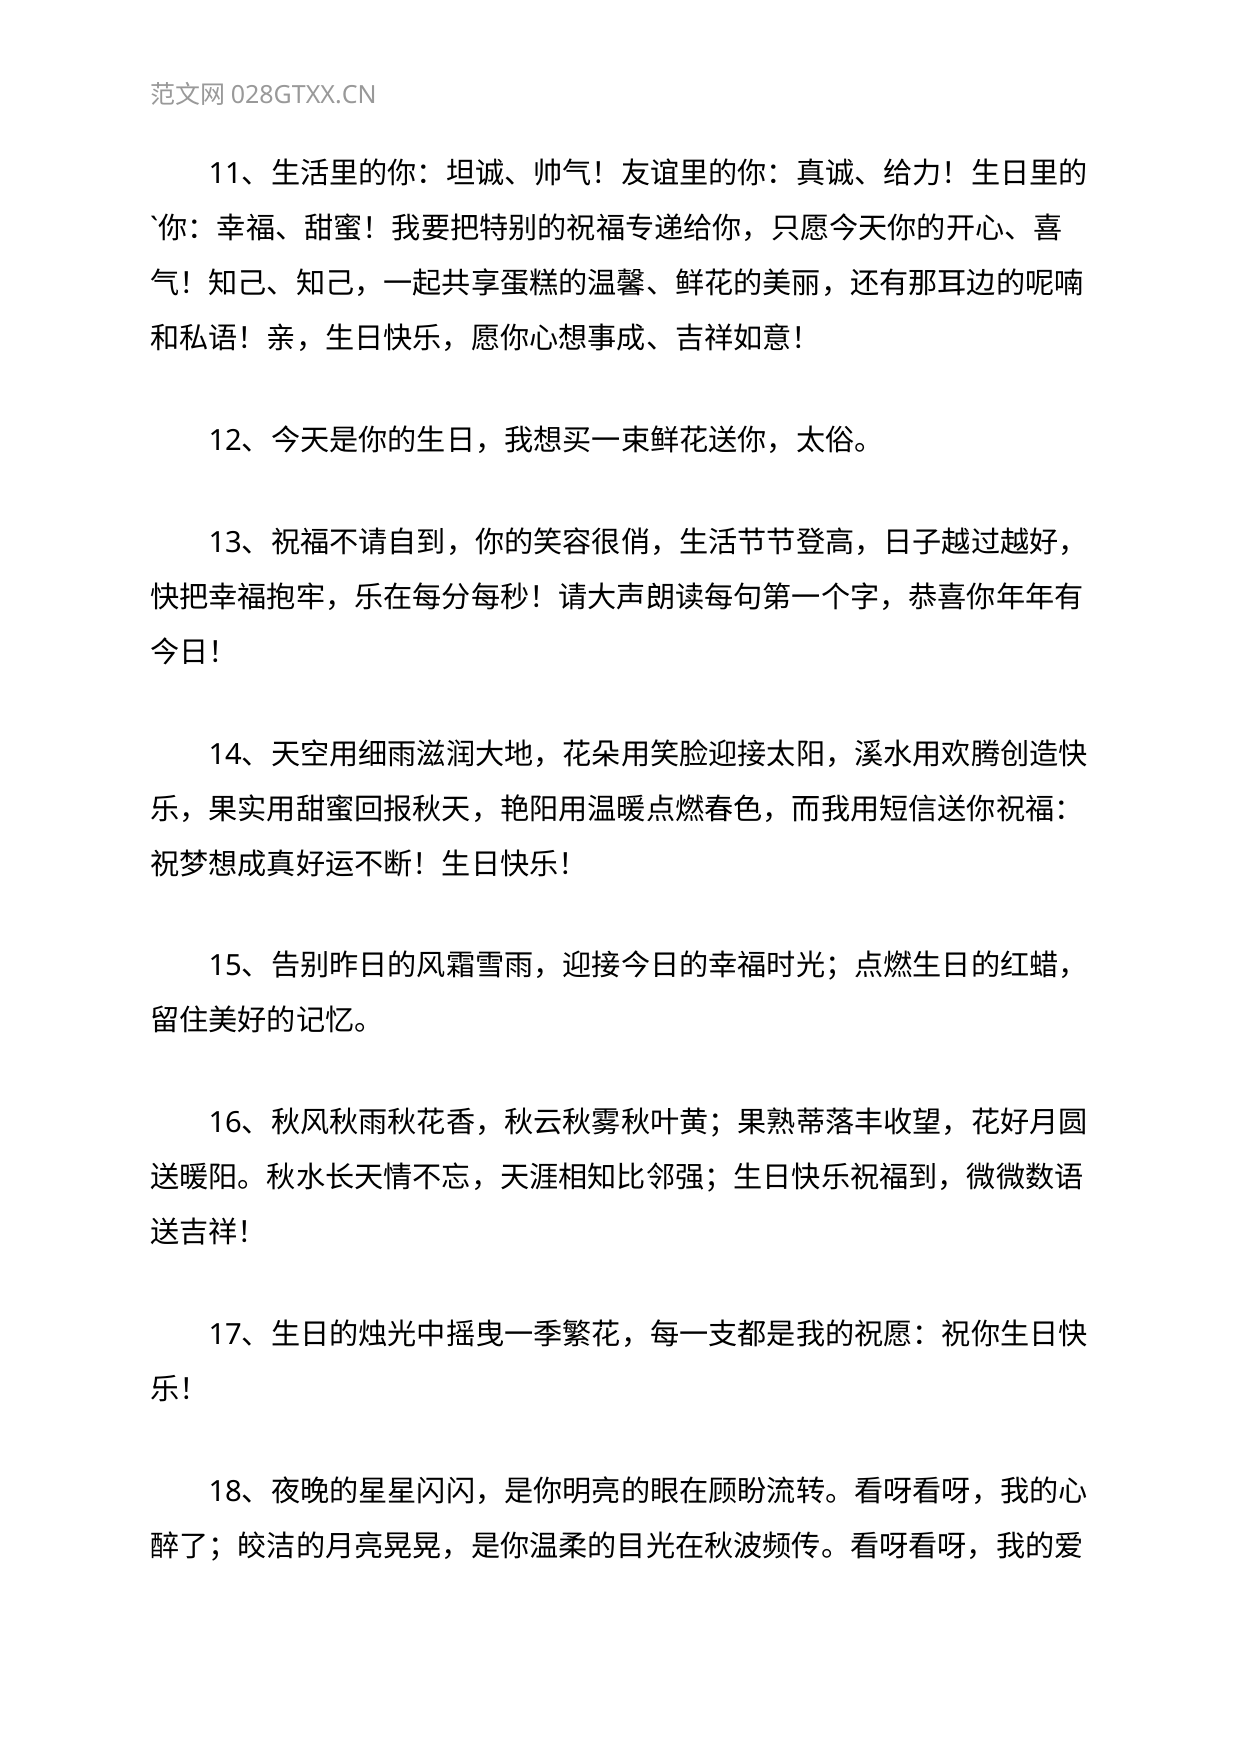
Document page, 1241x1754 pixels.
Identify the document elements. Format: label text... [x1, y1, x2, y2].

text 12、今天是你的生日，我想买一束鲜花送你，太俗。 [150, 417, 1090, 459]
text 16、秋风秋雨秋花香，秋云秋雾秋叶黄；果熟蒂落丰收望，花好月圆送暖阳。秋水长天情不忘，天涯相知比邻强；生日快乐祝福到，微微数语送吉祥！ [150, 1099, 1090, 1251]
text 15、告别昨日的风霜雪雨，迎接今日的幸福时光；点燃生日的红蜡，留住美好的记忆。 [150, 942, 1090, 1039]
text 14、天空用细雨滋润大地，花朵用笑脸迎接太阳，溪水用欢腾创造快乐，果实用甜蜜回报秋天，艳阳用温暖点燃春色，而我用短信送你祝福：祝梦想成真好运不断！生日快乐！ [150, 730, 1090, 882]
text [150, 1467, 1090, 1564]
text 11、生活里的你：坦诚、帅气！友谊里的你：真诚、给力！生日里的`你：幸福、甜蜜！我要把特别的祝福专递给你，只愿今天你的开心、喜气！知己、知己，一起共享蛋糕的温馨、鲜花的美丽，还有那耳边的呢喃和私语！亲，生日快乐，愿你心想事成、吉祥如意！ [150, 150, 1090, 357]
text 17、生日的烛光中摇曳一季繁花，每一支都是我的祝愿：祝你生日快乐！ [150, 1310, 1090, 1408]
text 13、祝福不请自到，你的笑容很俏，生活节节登高，日子越过越好，快把幸福抱牢，乐在每分每秒！请大声朗读每句第一个字，恭喜你年年有今日！ [150, 519, 1090, 671]
